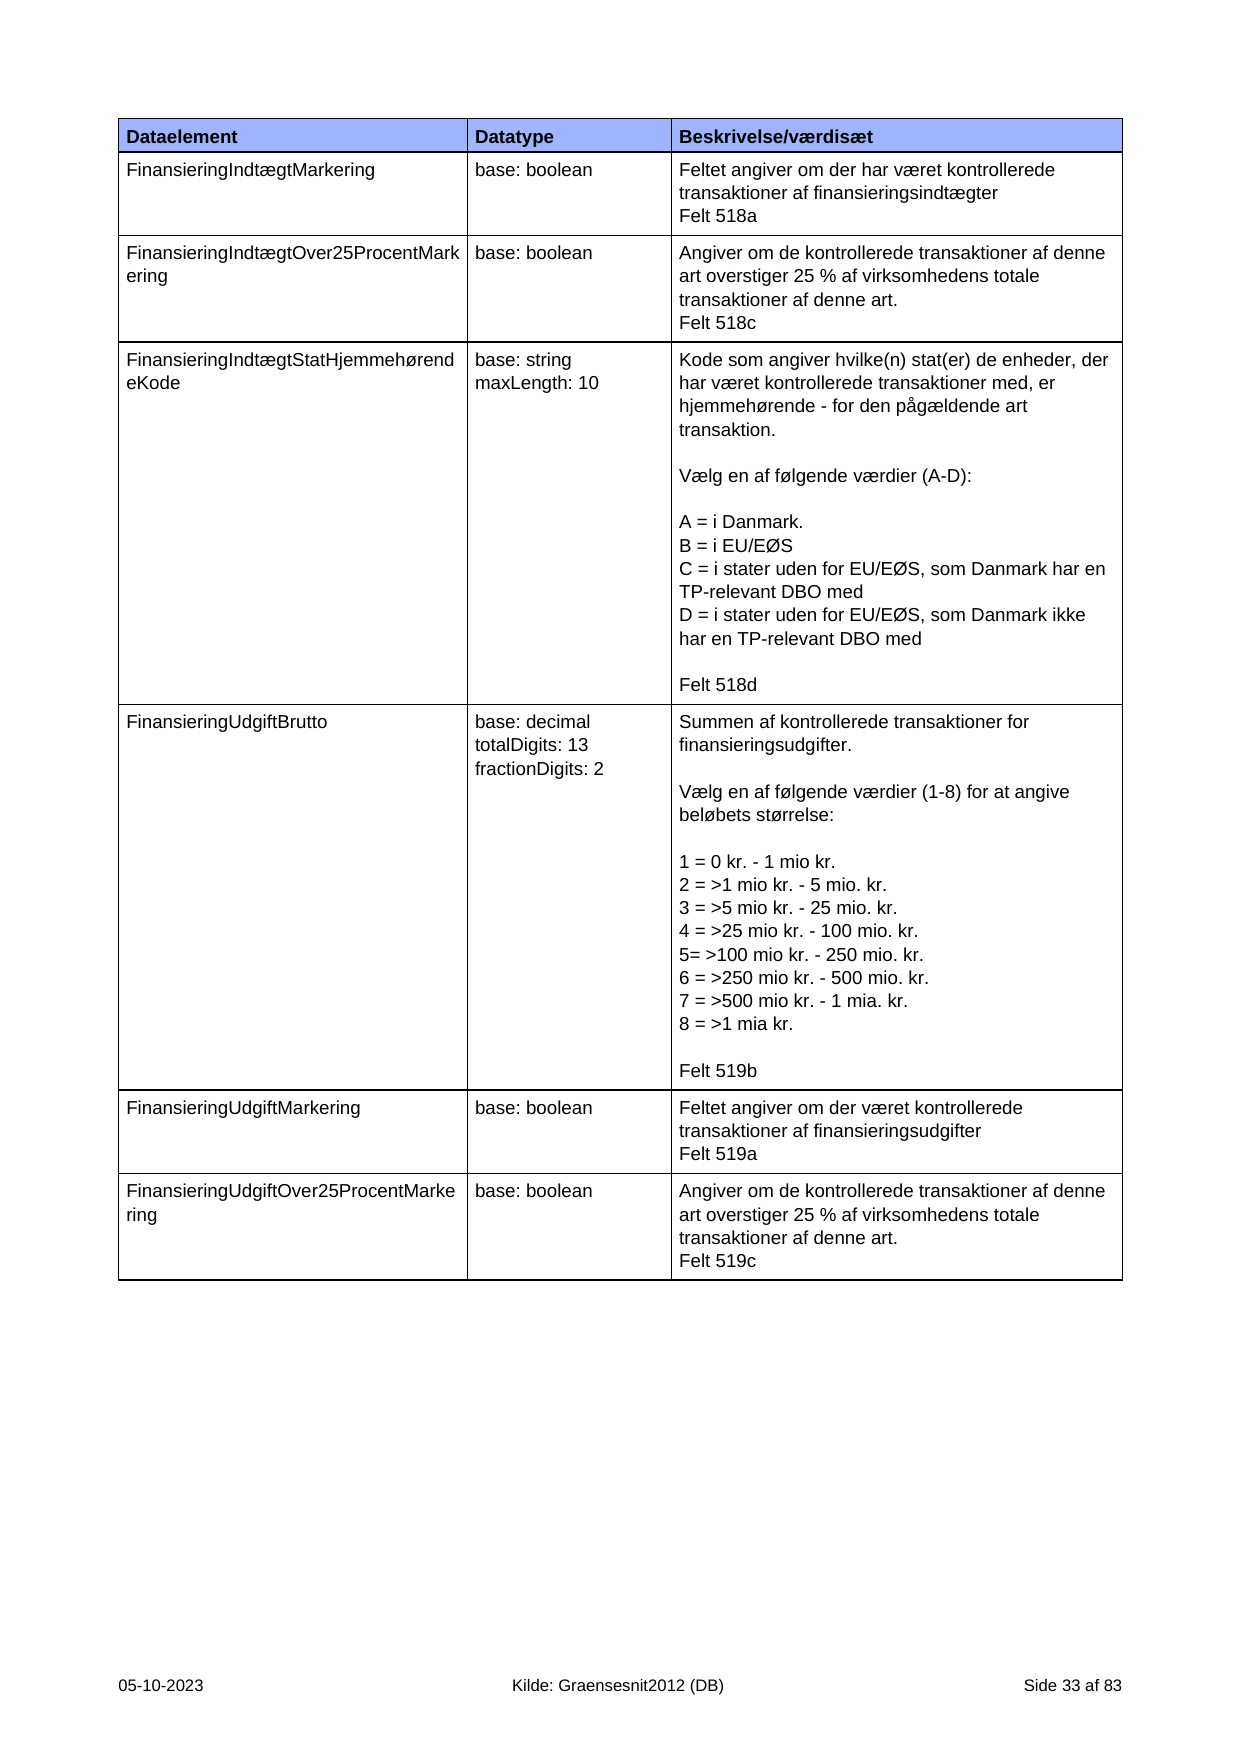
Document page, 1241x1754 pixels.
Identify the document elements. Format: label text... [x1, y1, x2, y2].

table_cell FinansieringUdgiftMarkering [119, 1091, 467, 1173]
table_header Beskrivelse/værdisæt [672, 119, 1122, 151]
table_cell base: boolean [468, 1091, 671, 1173]
table_cell Angiver om de kontrollerede transaktioner af denne art overstiger 25 % af virksomhedens totale transaktioner af denne art. Felt 519c [672, 1174, 1122, 1279]
table_cell base: boolean [468, 236, 671, 341]
table_cell base: string maxLength: 10 [468, 343, 671, 703]
table_cell Feltet angiver om der været kontrollerede transaktioner af finansieringsudgifter Felt 519a [672, 1091, 1122, 1173]
table_header Dataelement [119, 119, 467, 151]
table_cell Summen af kontrollerede transaktioner for finansieringsudgifter. Vælg en af følgende værdier (1-8) for at angive beløbets størrelse: 1 = 0 kr. - 1 mio kr. 2 = >1 mio kr. - 5 mio. kr. 3 = >5 mio kr. - 25 mio. kr. 4 = >25 mio kr. - 100 mio. kr. 5= >100 mio kr. - 250 mio. kr. 6 = >250 mio kr. - 500 mio. kr. 7 = >500 mio kr. - 1 mia. kr. 8 = >1 mia kr. Felt 519b [672, 705, 1122, 1089]
table_cell Kode som angiver hvilke(n) stat(er) de enheder, der har været kontrollerede transaktioner med, er hjemmehørende - for den pågældende art transaktion. Vælg en af følgende værdier (A-D): A = i Danmark. B = i EU/EØS C = i stater uden for EU/EØS, som Danmark har en TP-relevant DBO med D = i stater uden for EU/EØS, som Danmark ikke har en TP-relevant DBO med Felt 518d [672, 343, 1122, 703]
table_cell base: boolean [468, 153, 671, 234]
table_cell FinansieringIndtægtMarkering [119, 153, 467, 234]
table_header Datatype [468, 119, 671, 151]
table_cell base: boolean [468, 1174, 671, 1279]
table_cell base: decimal totalDigits: 13 fractionDigits: 2 [468, 705, 671, 1089]
table_cell Feltet angiver om der har været kontrollerede transaktioner af finansieringsindtægter Felt 518a [672, 153, 1122, 234]
table_cell FinansieringIndtægtStatHjemmehørendeKode [119, 343, 467, 703]
table_cell FinansieringIndtægtOver25ProcentMarkering [119, 236, 467, 341]
table_cell FinansieringUdgiftBrutto [119, 705, 467, 1089]
table_cell FinansieringUdgiftOver25ProcentMarkering [119, 1174, 467, 1279]
table_cell Angiver om de kontrollerede transaktioner af denne art overstiger 25 % af virksomhedens totale transaktioner af denne art. Felt 518c [672, 236, 1122, 341]
